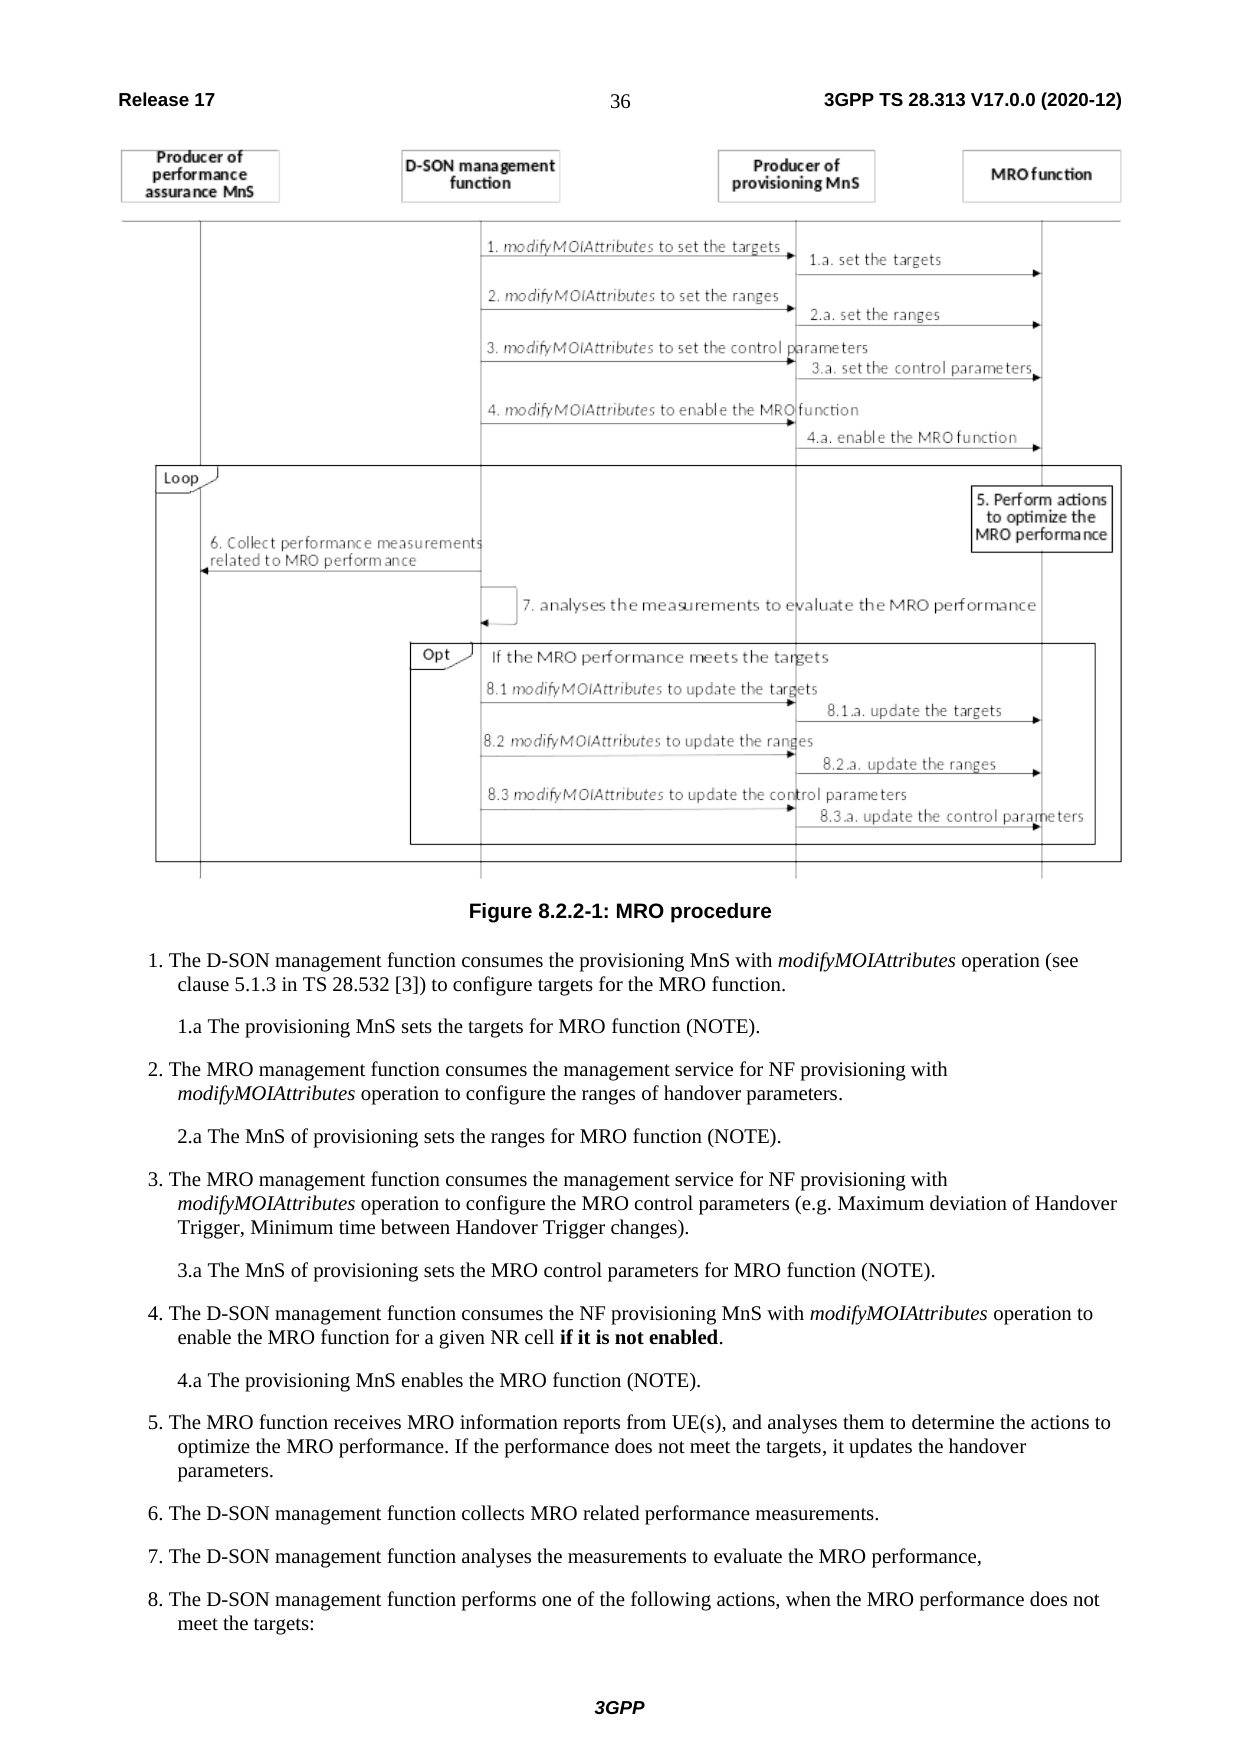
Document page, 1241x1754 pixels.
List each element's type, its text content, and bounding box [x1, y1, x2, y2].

text Figure 8.2.2-1: MRO procedure [118, 898, 1122, 922]
text 2.a The MnS of provisioning sets the ranges for MRO function (NOTE). [177, 1124, 1122, 1148]
text 2. The MRO management function consumes the management service for NF provisioning with modifyMOIAttributes operation to configure the ranges of handover parameters. [148, 1057, 1122, 1105]
text 8. The D-SON management function performs one of the following actions, when the MRO performance does not meet the targets: [148, 1587, 1122, 1635]
text 7. The D-SON management function analyses the measurements to evaluate the MRO performance, [148, 1544, 1122, 1568]
text 5. The MRO function receives MRO information reports from UE(s), and analyses them to determine the actions to optimize the MRO performance. If the performance does not meet the targets, it updates the handover parameters. [148, 1410, 1122, 1482]
text 1.a The provisioning MnS sets the targets for MRO function (NOTE). [177, 1014, 1122, 1038]
text 1. The D-SON management function consumes the provisioning MnS with modifyMOIAttributes operation (see clause 5.1.3 in TS 28.532 [3]) to configure targets for the MRO function. [148, 947, 1122, 996]
text 4. The D-SON management function consumes the NF provisioning MnS with modifyMOIAttributes operation to enable the MRO function for a given NR cell if it is not enabled. [148, 1301, 1122, 1349]
text 3. The MRO management function consumes the management service for NF provisioning with modifyMOIAttributes operation to configure the MRO control parameters (e.g. Maximum deviation of Handover Trigger, Minimum time between Handover Trigger changes). [148, 1167, 1122, 1239]
text 6. The D-SON management function collects MRO related performance measurements. [148, 1501, 1122, 1525]
text 3.a The MnS of provisioning sets the MRO control parameters for MRO function (NOTE). [177, 1258, 1122, 1282]
text 4.a The provisioning MnS enables the MRO function (NOTE). [177, 1367, 1122, 1392]
